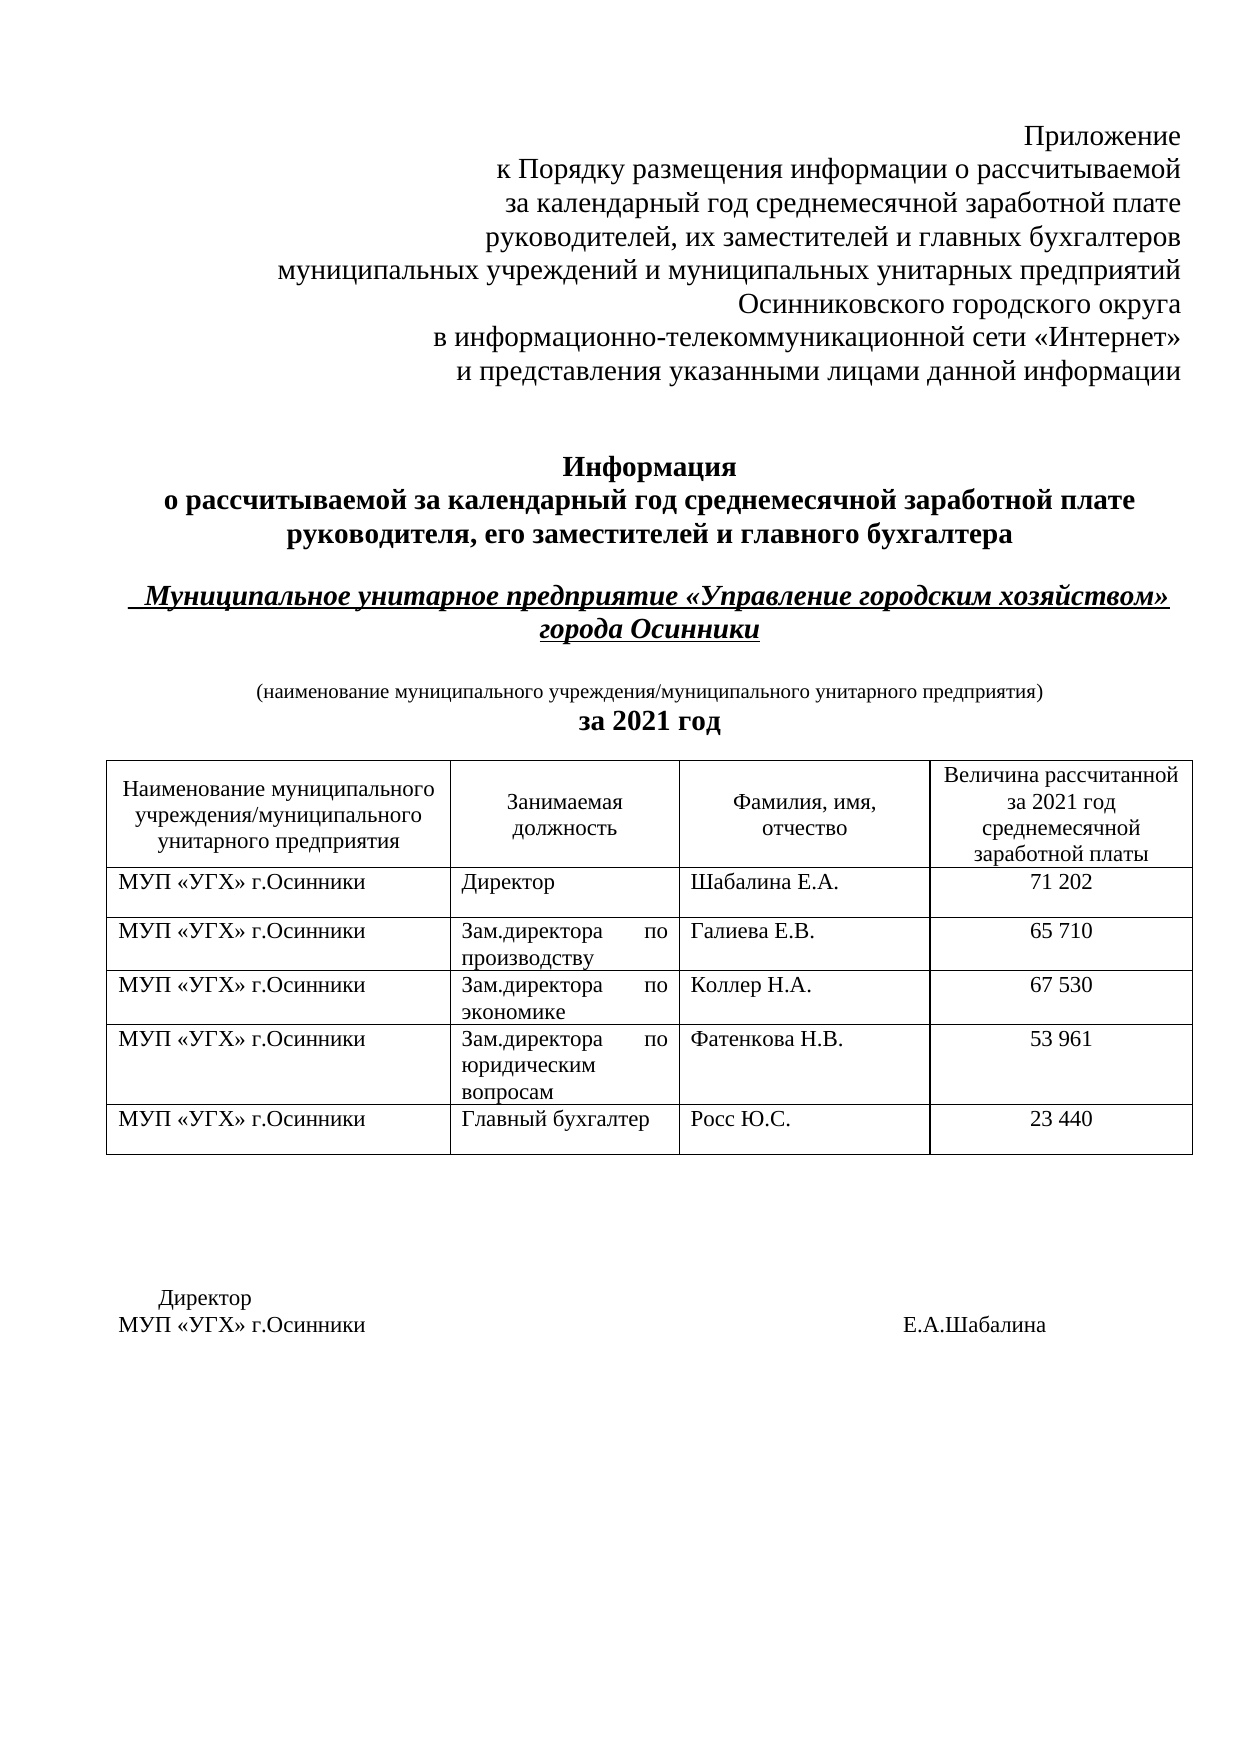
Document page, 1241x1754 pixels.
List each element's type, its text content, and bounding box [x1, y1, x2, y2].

table_cell Зам.директора по производству [451, 918, 679, 970]
text _Муниципальное унитарное предприятие «Управление городским хозяйством» города Осинники [118, 578, 1181, 645]
table_cell Шабалина Е.А. [680, 868, 929, 917]
table_header Занимаемая должность [451, 761, 679, 867]
text руководителей, их заместителей и главных бухгалтеров [118, 219, 1181, 252]
table_header Наименование муниципального учреждения/муниципального унитарного предприятия [107, 761, 450, 867]
text и представления указанными лицами данной информации [118, 353, 1181, 386]
text Осинниковского городского округа [118, 286, 1181, 319]
table_cell Зам.директора по экономике [451, 971, 679, 1024]
text за 2021 год [118, 703, 1181, 736]
table_cell 71 202 [931, 868, 1192, 917]
text о рассчитываемой за календарный год среднемесячной заработной плате [118, 482, 1181, 516]
text Приложение [118, 118, 1181, 152]
table_cell 65 710 [931, 918, 1192, 970]
table_cell МУП «УГХ» г.Осинники [107, 1105, 450, 1154]
text руководителя, его заместителей и главного бухгалтера [118, 516, 1181, 549]
table_cell Главный бухгалтер [451, 1105, 679, 1154]
table_cell Росс Ю.С. [680, 1105, 929, 1154]
table_cell Зам.директора по юридическим вопросам [451, 1025, 679, 1104]
table_cell МУП «УГХ» г.Осинники [107, 918, 450, 970]
text (наименование муниципального учреждения/муниципального унитарного предприятия) [118, 679, 1181, 703]
text к Порядку размещения информации о рассчитываемой [118, 152, 1181, 185]
table_cell 67 530 [931, 971, 1192, 1024]
table_cell МУП «УГХ» г.Осинники [107, 1025, 450, 1104]
text МУП «УГХ» г.Осинники Е.А.Шабалина [118, 1311, 1181, 1337]
table_cell Фатенкова Н.В. [680, 1025, 929, 1104]
text Информация [118, 449, 1181, 482]
table_cell МУП «УГХ» г.Осинники [107, 868, 450, 917]
text Директор [118, 1284, 1181, 1311]
table_cell МУП «УГХ» г.Осинники [107, 971, 450, 1024]
table_header Фамилия, имя, отчество [680, 761, 929, 867]
table_cell 23 440 [931, 1105, 1192, 1154]
text за календарный год среднемесячной заработной плате [118, 185, 1181, 219]
table_cell Коллер Н.А. [680, 971, 929, 1024]
table_cell Директор [451, 868, 679, 917]
text в информационно-телекоммуникационной сети «Интернет» [118, 319, 1181, 353]
table_cell 53 961 [931, 1025, 1192, 1104]
table_cell Галиева Е.В. [680, 918, 929, 970]
table_header Величина рассчитанной за 2021 год среднемесячной заработной платы [931, 761, 1192, 867]
text муниципальных учреждений и муниципальных унитарных предприятий [118, 252, 1181, 286]
